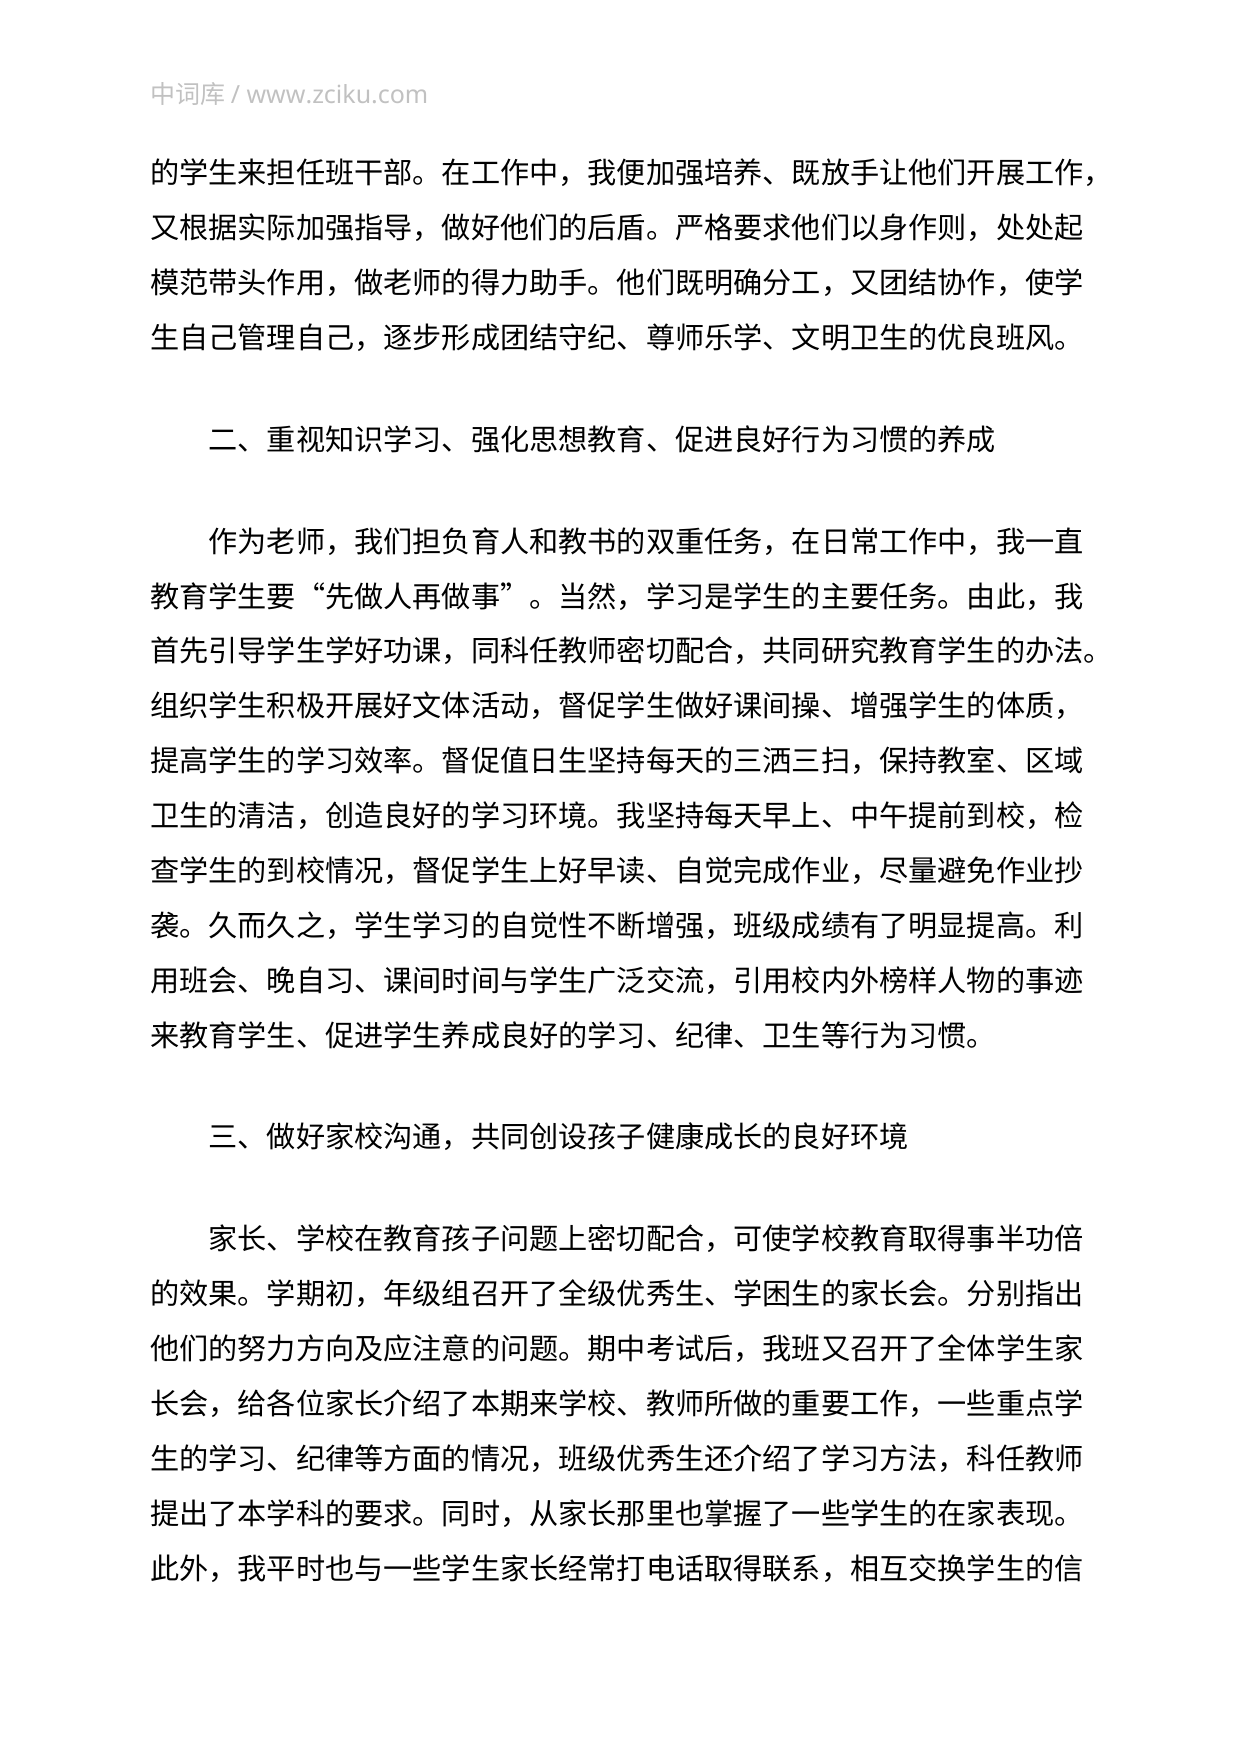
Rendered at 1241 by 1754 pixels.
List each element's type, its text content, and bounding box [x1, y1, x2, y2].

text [150, 1216, 1090, 1587]
text 二、重视知识学习、强化思想教育、促进良好行为习惯的养成 [150, 416, 1090, 459]
text 作为老师，我们担负育人和教书的双重任务，在日常工作中，我一直教育学生要“先做人再做事”。当然，学习是学生的主要任务。由此，我首先引导学生学好功课，同科任教师密切配合，共同研究教育学生的办法。组织学生积极开展好文体活动，督促学生做好课间操、增强学生的体质，提高学生的学习效率。督促值日生坚持每天的三洒三扫，保持教室、区域卫生的清洁，创造良好的学习环境。我坚持每天早上、中午提前到校，检查学生的到校情况，督促学生上好早读、自觉完成作业，尽量避免作业抄袭。久而久之，学生学习的自觉性不断增强，班级成绩有了明显提高。利用班会、晚自习、课间时间与学生广泛交流，引用校内外榜样人物的事迹来教育学生、促进学生养成良好的学习、纪律、卫生等行为习惯。 [150, 518, 1090, 1054]
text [150, 150, 1090, 357]
text 三、做好家校沟通，共同创设孩子健康成长的良好环境 [150, 1114, 1090, 1156]
